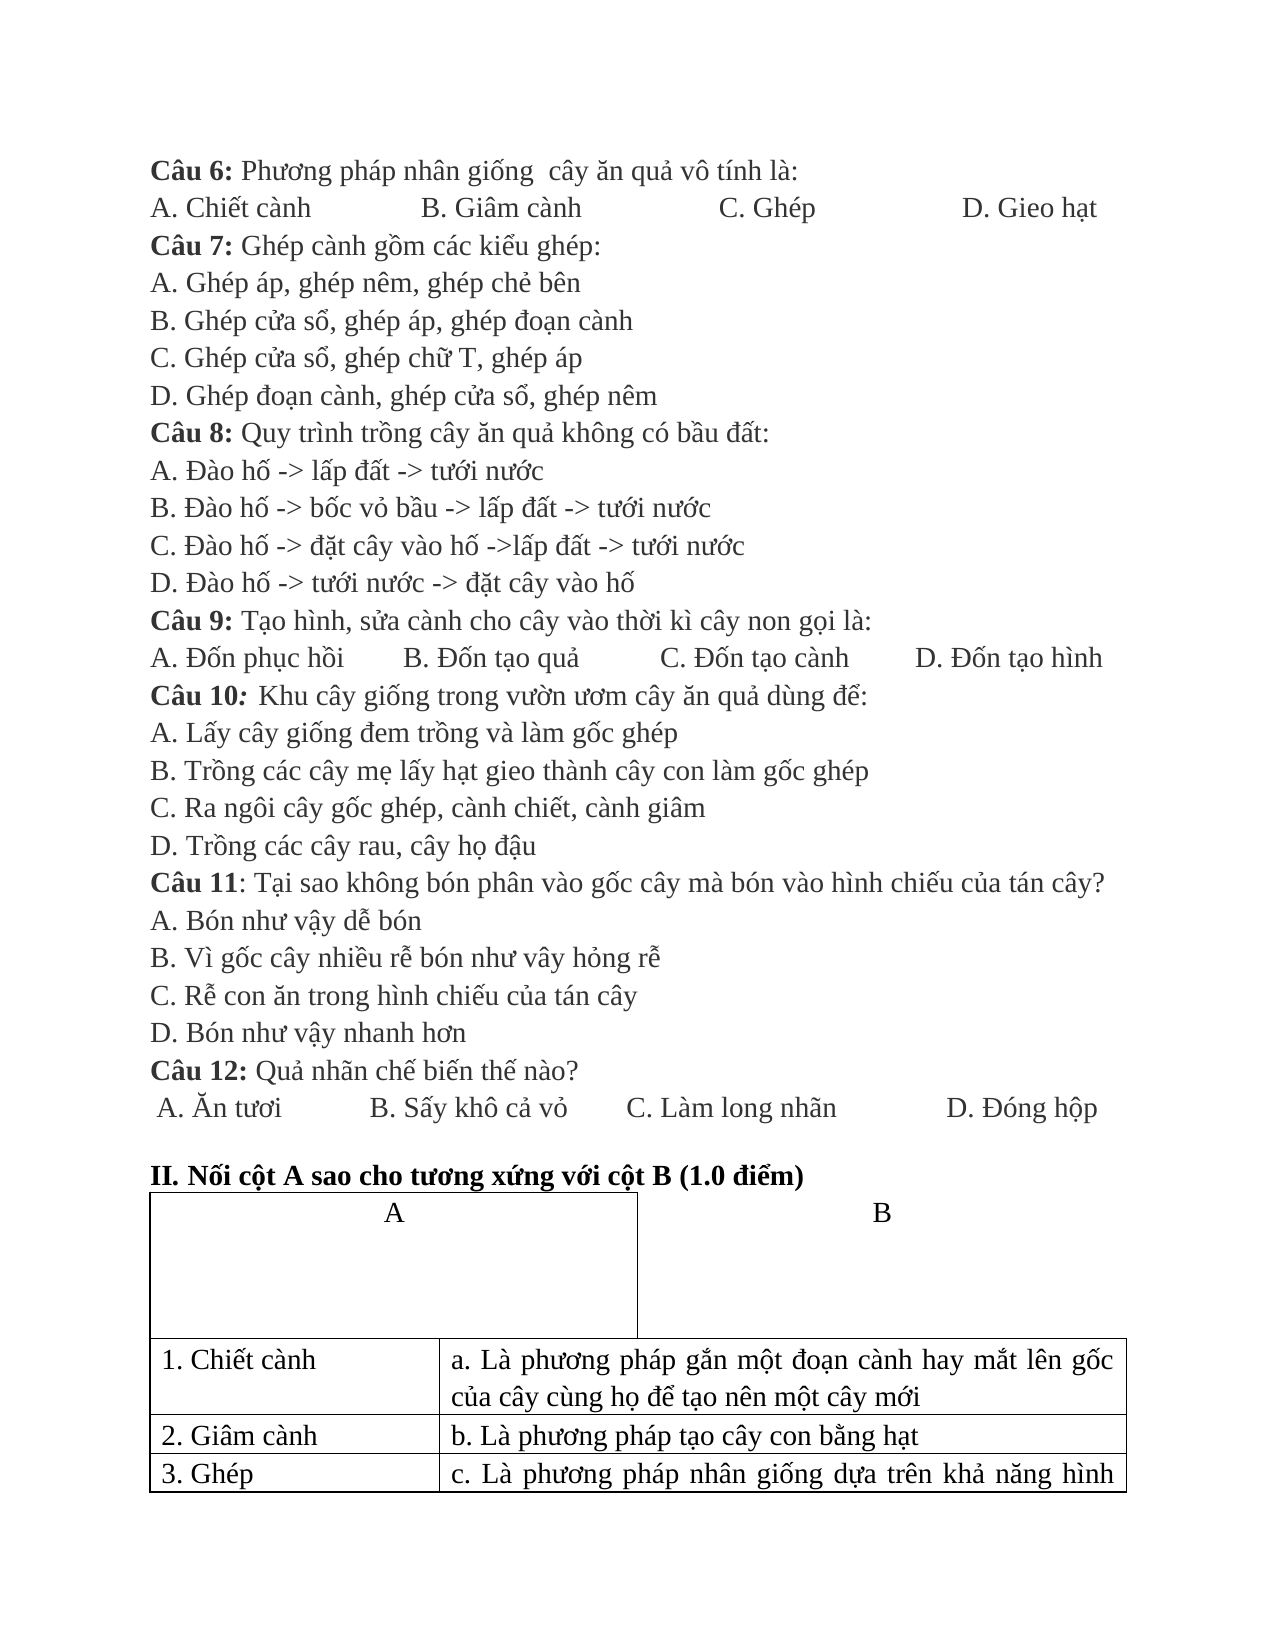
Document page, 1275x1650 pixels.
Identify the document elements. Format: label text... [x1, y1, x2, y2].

text Câu 12: Quả nhãn chế biến thế nào? [150, 1050, 1125, 1087]
table_header [151, 1193, 637, 1338]
text II. Nối cột A sao cho tương xứng với cột B (1.0 điểm) [150, 1154, 1125, 1192]
table_cell 1. Chiết cành [151, 1415, 439, 1453]
table_header B [440, 1339, 1126, 1414]
text B. Ghép cửa sổ, ghép áp, ghép đoạn cành C. Ghép cửa sổ, ghép chữ T, ghép áp [150, 300, 1125, 375]
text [150, 150, 1125, 225]
table_cell a. Là phương pháp gắn một đoạn cành hay mắt lên gốc của cây cùng họ để tạo nên một cây mới [440, 1415, 1126, 1453]
text A. Ăn tươi B. Sấy khô cả vỏ C. Làm long nhãn D. Đóng hộp [156, 1087, 1125, 1125]
table_cell 2. Giâm cành [151, 1454, 439, 1491]
table_header A [151, 1339, 439, 1414]
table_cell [440, 1454, 1126, 1491]
text Câu 7: Ghép cành gồm các kiểu ghép: A. Ghép áp, ghép nêm, ghép chẻ bên [150, 225, 1125, 300]
text D. Ghép đoạn cành, ghép cửa sổ, ghép nêm Câu 8: Quy trình trồng cây ăn quả không có bầu đất: A. Đào hố -> lấp đất -> tưới nước B. Đào hố -> bốc vỏ bầu -> lấp đất -> tưới nước C. Đào hố -> đặt cây vào hố ->lấp đất -> tưới nước D. Đào hố -> tưới nước -> đặt cây vào hố Câu 9: Tạo hình, sửa cành cho cây vào thời kì cây non gọi là: A. Đốn phục hồi B. Đốn tạo quả C. Đốn tạo cành D. Đốn tạo hình Câu 10: Khu cây giống trong vườn ươm cây ăn quả dùng để: A. Lấy cây giống đem trồng và làm gốc ghép B. Trồng các cây mẹ lấy hạt gieo thành cây con làm gốc ghép C. Ra ngôi cây gốc ghép, cành chiết, cành giâm D. Trồng các cây rau, cây họ đậu Câu 11: Tại sao không bón phân vào gốc cây mà bón vào hình chiếu của tán cây? A. Bón như vậy dễ bón B. Vì gốc cây nhiều rễ bón như vây hỏng rễ C. Rễ con ăn trong hình chiếu của tán cây D. Bón như vậy nhanh hơn [150, 375, 1125, 1050]
